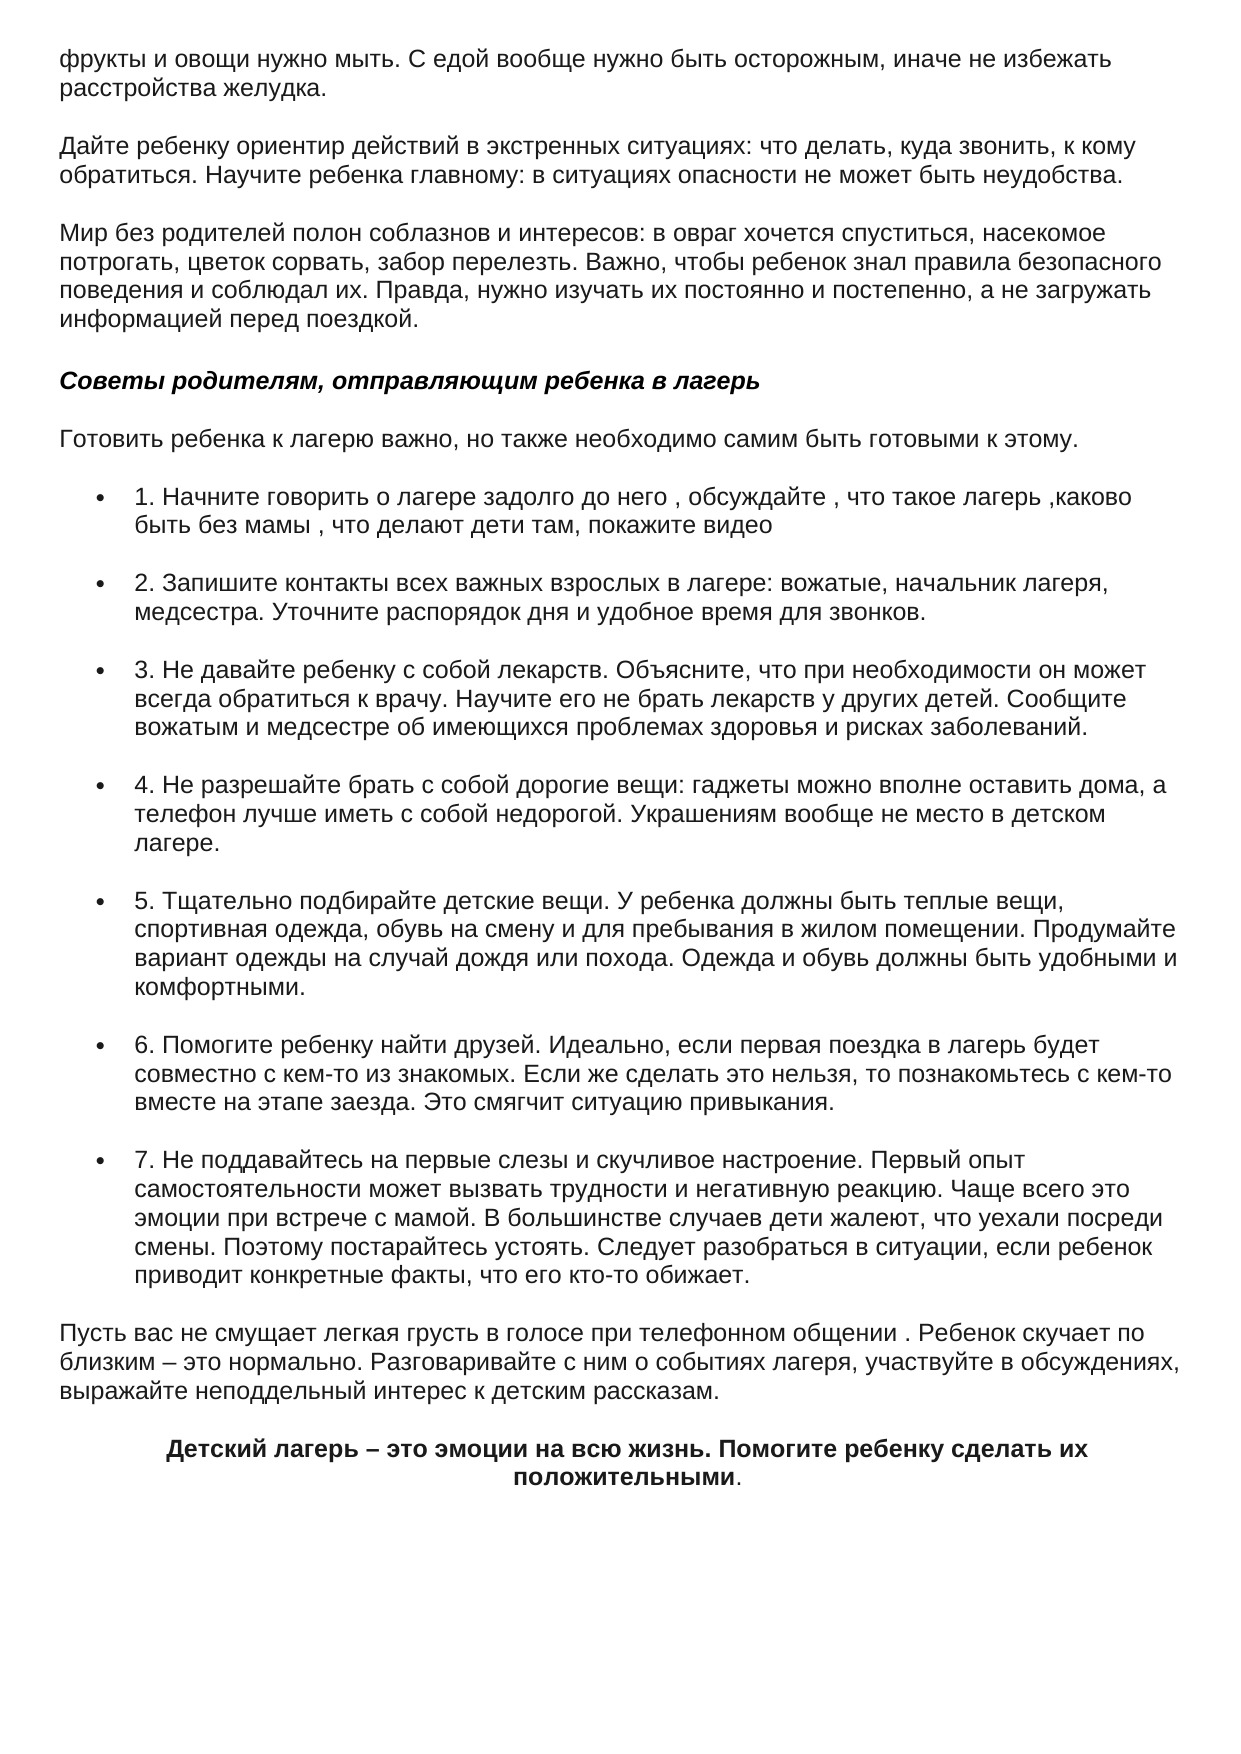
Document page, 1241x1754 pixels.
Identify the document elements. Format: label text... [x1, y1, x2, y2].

text Детский лагерь – это эмоции на всю жизнь. Помогите ребенку сделать их положительными. [59, 1433, 1196, 1491]
list 3. Не давайте ребенку с собой лекарств. Объясните, что при необходимости он может всегда обратиться к врачу. Научите его не брать лекарств у других детей. Сообщите вожатым и медсестре об имеющихся проблемах здоровья и рисках заболеваний. [97, 655, 1196, 741]
list 5. Тщательно подбирайте детские вещи. У ребенка должны быть теплые вещи, спортивная одежда, обувь на смену и для пребывания в жилом помещении. Продумайте вариант одежды на случай дождя или похода. Одежда и обувь должны быть удобными и комфортными. [97, 886, 1196, 1001]
text Мир без родителей полон соблазнов и интересов: в овраг хочется спуститься, насекомое потрогать, цветок сорвать, забор перелезть. Важно, чтобы ребенок знал правила безопасного поведения и соблюдал их. Правда, нужно изучать их постоянно и постепенно, а не загружать информацией перед поездкой. [59, 218, 1196, 333]
list 7. Не поддавайтесь на первые слезы и скучливое настроение. Первый опыт самостоятельности может вызвать трудности и негативную реакцию. Чаще всего это эмоции при встрече с мамой. В большинстве случаев дети жалеют, что уехали посреди смены. Поэтому постарайтесь устоять. Следует разобраться в ситуации, если ребенок приводит конкретные факты, что его кто-то обижает. [97, 1145, 1196, 1289]
subtitle Советы родителям, отправляющим ребенка в лагерь [59, 362, 1196, 394]
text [59, 44, 1196, 102]
list 1. Начните говорить о лагере задолго до него , обсуждайте , что такое лагерь ,каково быть без мамы , что делают дети там, покажите видео [97, 481, 1196, 539]
text Дайте ребенку ориентир действий в экстренных ситуациях: что делать, куда звонить, к кому обратиться. Научите ребенка главному: в ситуациях опасности не может быть неудобства. [59, 131, 1196, 188]
text Готовить ребенка к лагерю важно, но также необходимо самим быть готовыми к этому. [59, 423, 1196, 452]
list 6. Помогите ребенку найти друзей. Идеально, если первая поездка в лагерь будет совместно с кем-то из знакомых. Если же сделать это нельзя, то познакомьтесь с кем-то вместе на этапе заезда. Это смягчит ситуацию привыкания. [97, 1030, 1196, 1116]
text Пусть вас не смущает легкая грусть в голосе при телефонном общении . Ребенок скучает по близким – это нормально. Разговаривайте с ним о событиях лагеря, участвуйте в обсуждениях, выражайте неподдельный интерес к детским рассказам. [59, 1318, 1196, 1404]
list 4. Не разрешайте брать с собой дорогие вещи: гаджеты можно вполне оставить дома, а телефон лучше иметь с собой недорогой. Украшениям вообще не место в детском лагере. [97, 770, 1196, 856]
list 2. Запишите контакты всех важных взрослых в лагере: вожатые, начальник лагеря, медсестра. Уточните распорядок дня и удобное время для звонков. [97, 568, 1196, 626]
